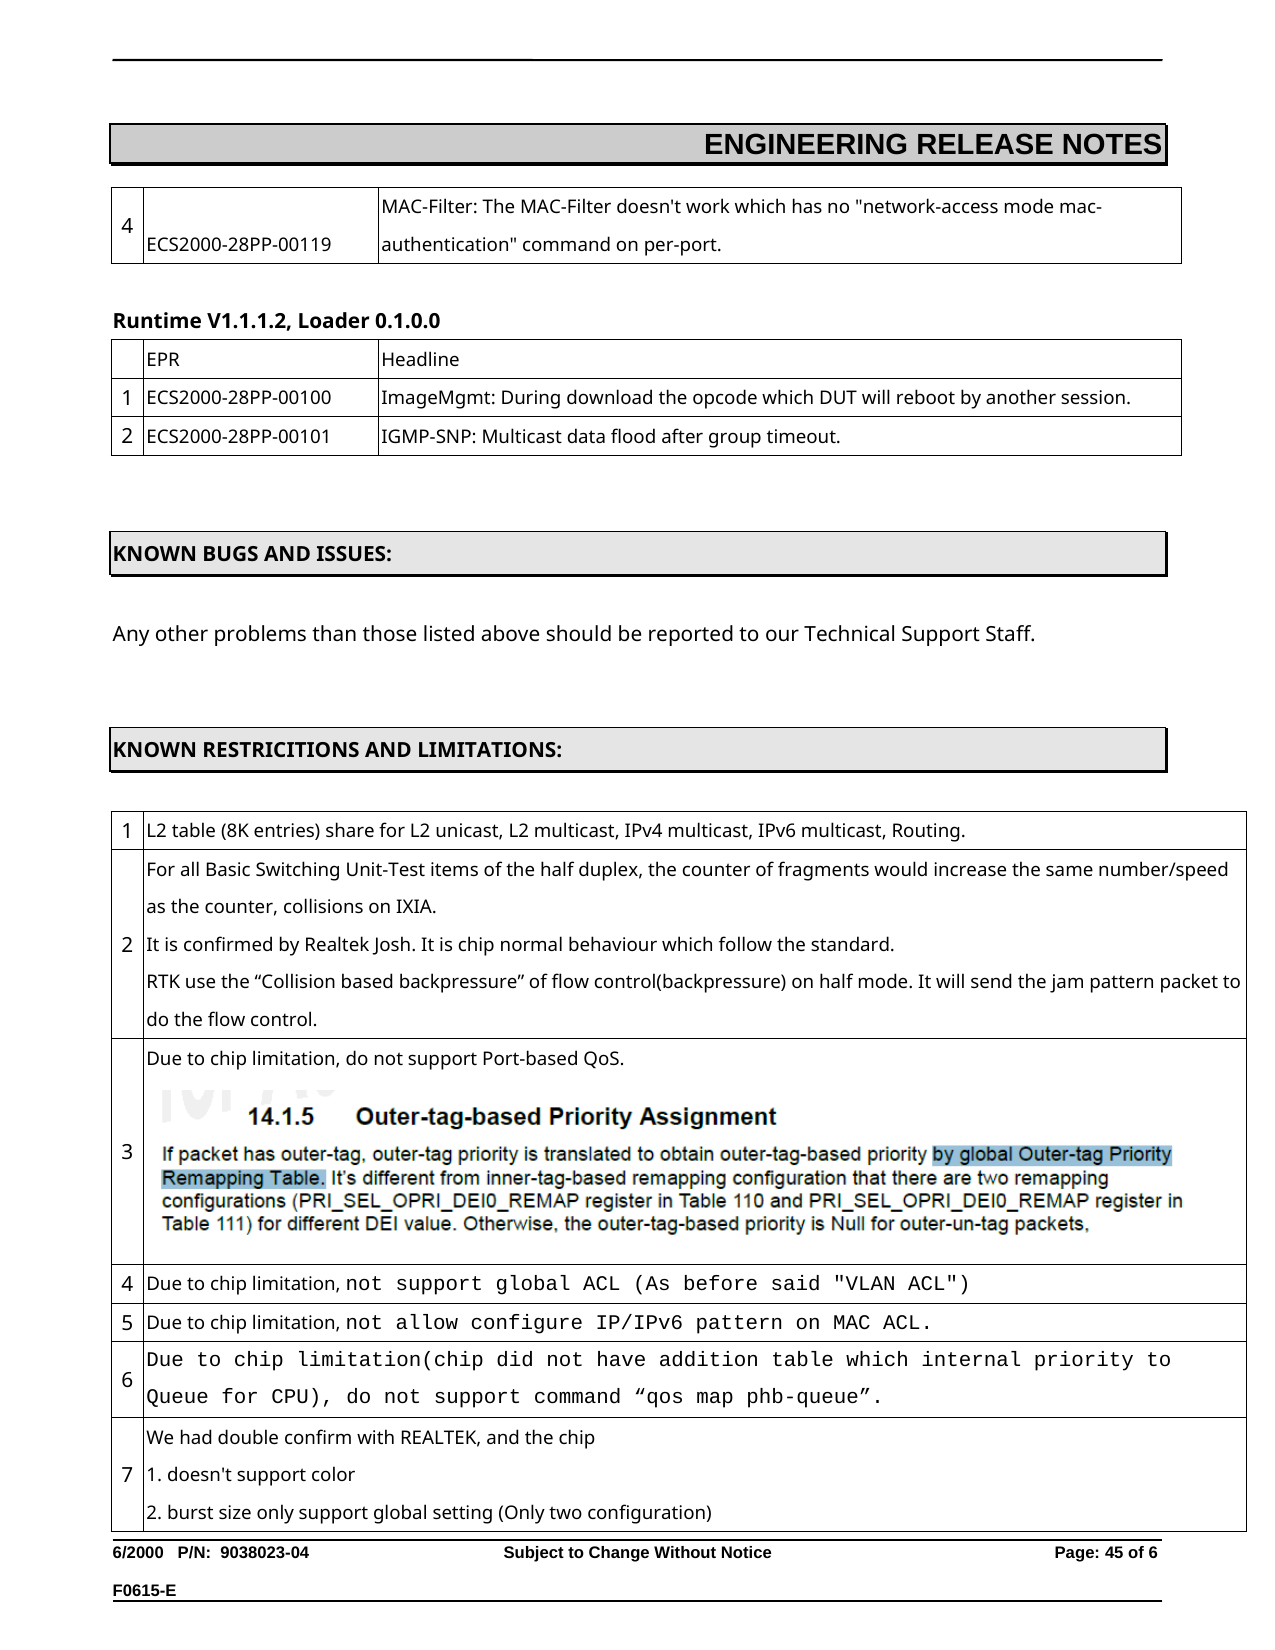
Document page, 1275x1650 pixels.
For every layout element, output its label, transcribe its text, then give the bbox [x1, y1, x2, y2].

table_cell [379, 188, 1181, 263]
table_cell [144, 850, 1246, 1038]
text Known RESTRICITIONS AND Limitations: [111, 728, 1165, 770]
text Runtime V1.1.1.2, Loader 0.1.0.0 [112, 301, 1162, 339]
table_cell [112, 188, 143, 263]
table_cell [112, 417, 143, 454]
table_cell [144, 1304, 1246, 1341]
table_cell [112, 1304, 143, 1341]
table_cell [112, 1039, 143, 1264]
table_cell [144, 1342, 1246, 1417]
text Known Bugs and Issues: [111, 532, 1165, 574]
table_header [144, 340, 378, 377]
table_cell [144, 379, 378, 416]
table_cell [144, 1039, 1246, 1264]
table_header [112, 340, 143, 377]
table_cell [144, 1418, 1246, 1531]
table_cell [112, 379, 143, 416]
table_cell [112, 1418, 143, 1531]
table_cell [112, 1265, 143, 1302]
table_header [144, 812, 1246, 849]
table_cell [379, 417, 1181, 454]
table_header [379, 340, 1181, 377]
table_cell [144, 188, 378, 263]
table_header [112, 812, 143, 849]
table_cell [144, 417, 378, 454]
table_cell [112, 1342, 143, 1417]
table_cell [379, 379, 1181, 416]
text Any other problems than those listed above should be reported to our Technical Support Staff. [112, 614, 1162, 652]
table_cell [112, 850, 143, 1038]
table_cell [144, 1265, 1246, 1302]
